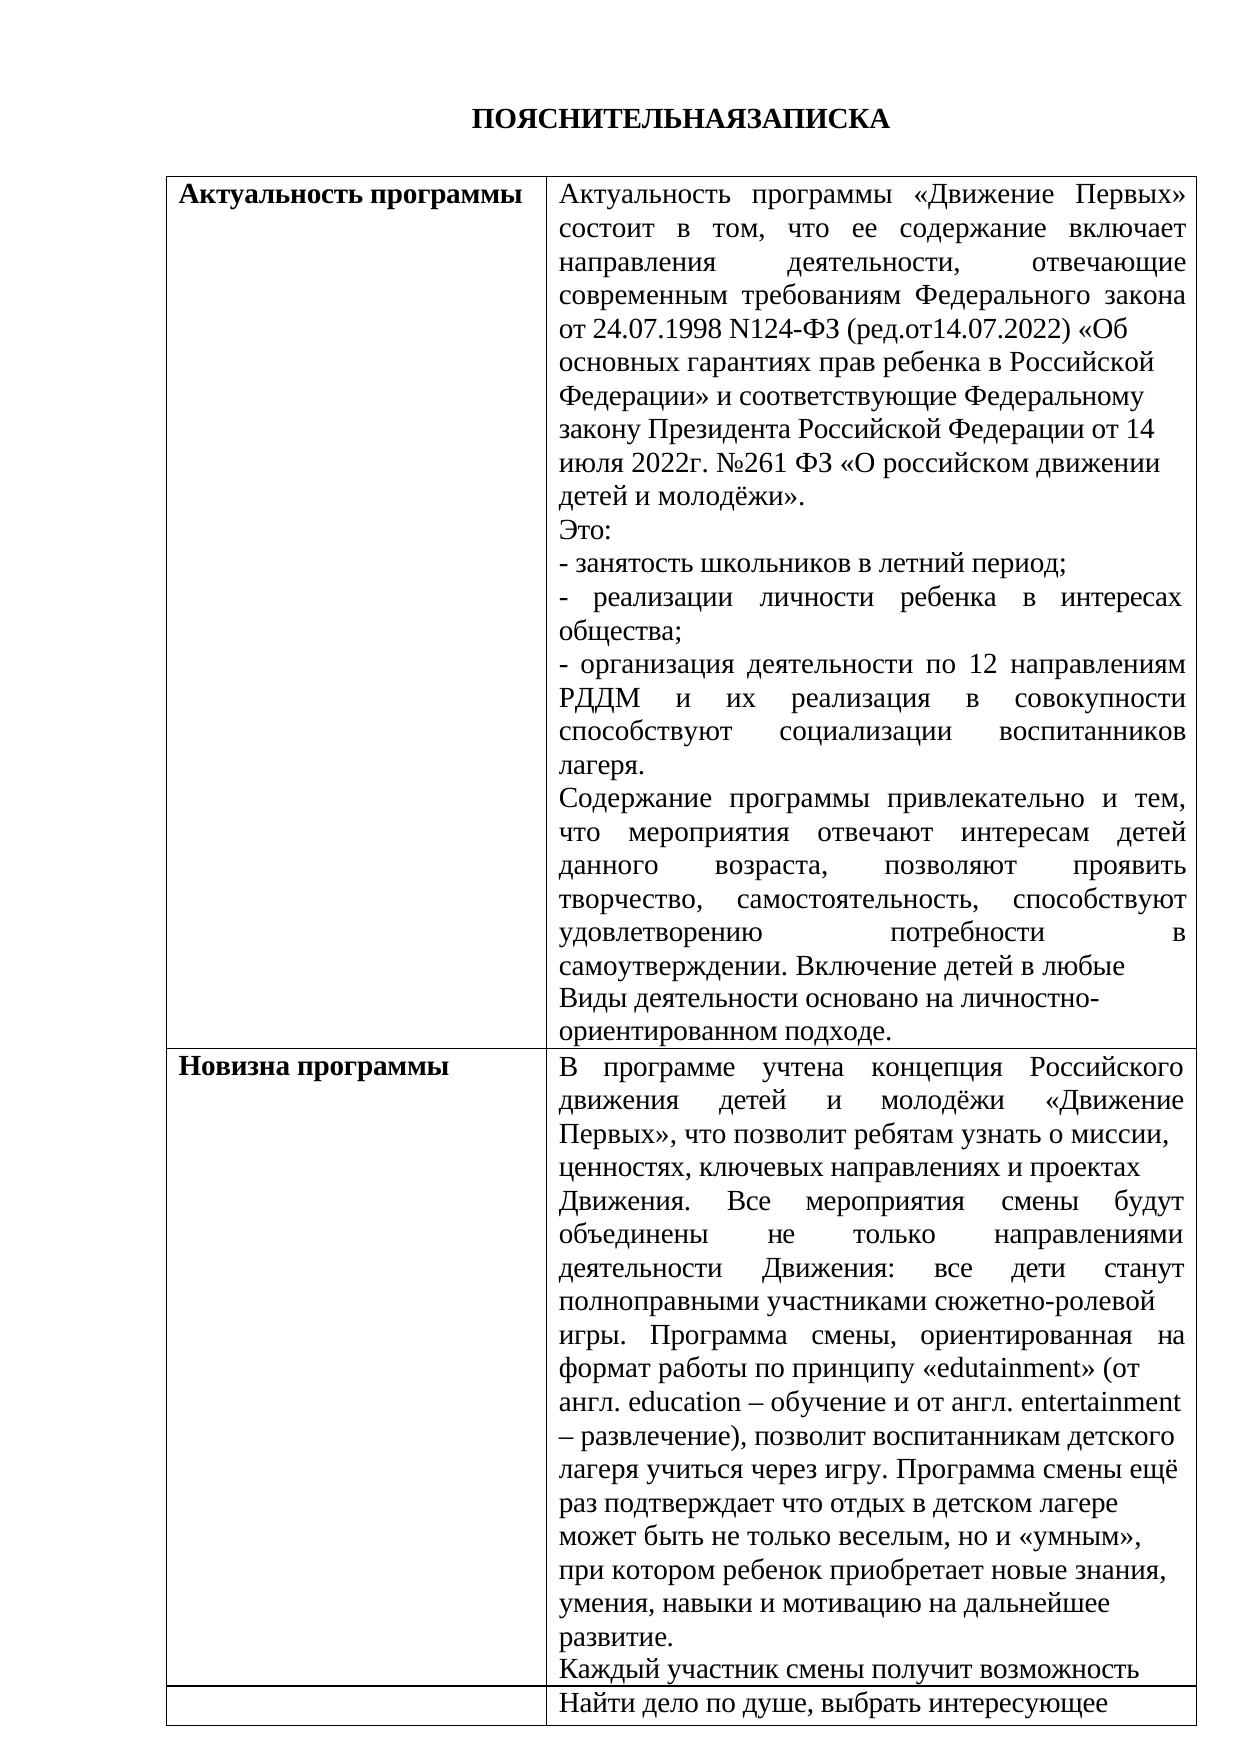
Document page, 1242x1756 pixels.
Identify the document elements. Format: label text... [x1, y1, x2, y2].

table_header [547, 1687, 1196, 1725]
table_header [167, 1687, 546, 1725]
subtitle ПОЯСНИТЕЛЬНАЯЗАПИСКА [472, 101, 1212, 134]
table_header Актуальность программы «Движение Первых» состоит в том, что ее содержание включает направления деятельности, отвечающие современным требованиям Федерального закона от 24.07.1998 N124-ФЗ (ред.от14.07.2022) «Об основных гарантиях прав ребенка в Российской Федерации» и соответствующие Федеральному закону Президента Российской Федерации от 14 июля 2022г. №261 ФЗ «О российском движении детей и молодёжи». Это: занятость школьников в летний период; реализации личности ребенка в интересах общества; организация деятельности по 12 направлениям РДДМ и их реализация в совокупности способствуют социализации воспитанников лагеря. Содержание программы привлекательно и тем, что мероприятия отвечают интересам детей данного возраста, позволяют проявить творчество, самостоятельность, способствуют удовлетворению потребности в самоутверждении. Включение детей в любые Виды деятельности основано на личностно- ориентированном подходе. [547, 177, 1196, 1048]
table_header Актуальность программы [167, 177, 546, 1048]
table_cell В программе учтена концепция Российского движения детей и молодёжи «Движение Первых», что позволит ребятам узнать о миссии, ценностях, ключевых направлениях и проектах Движения. Все мероприятия смены будут объединены не только направлениями деятельности Движения: все дети станут полноправными участниками сюжетно-ролевой игры. Программа смены, ориентированная на формат работы по принципу «еdutainment» (от англ. еducation – обучение и от англ. еntertainment – развлечение), позволит воспитанникам детского лагеря учиться через игру. Программа смены ещё раз подтверждает что отдых в детском лагере может быть не только веселым, но и «умным», при котором ребенок приобретает новые знания, умения, навыки и мотивацию на дальнейшее развитие. Каждый участник смены получит возможность [547, 1049, 1196, 1685]
table_cell Новизна программы [167, 1049, 546, 1685]
